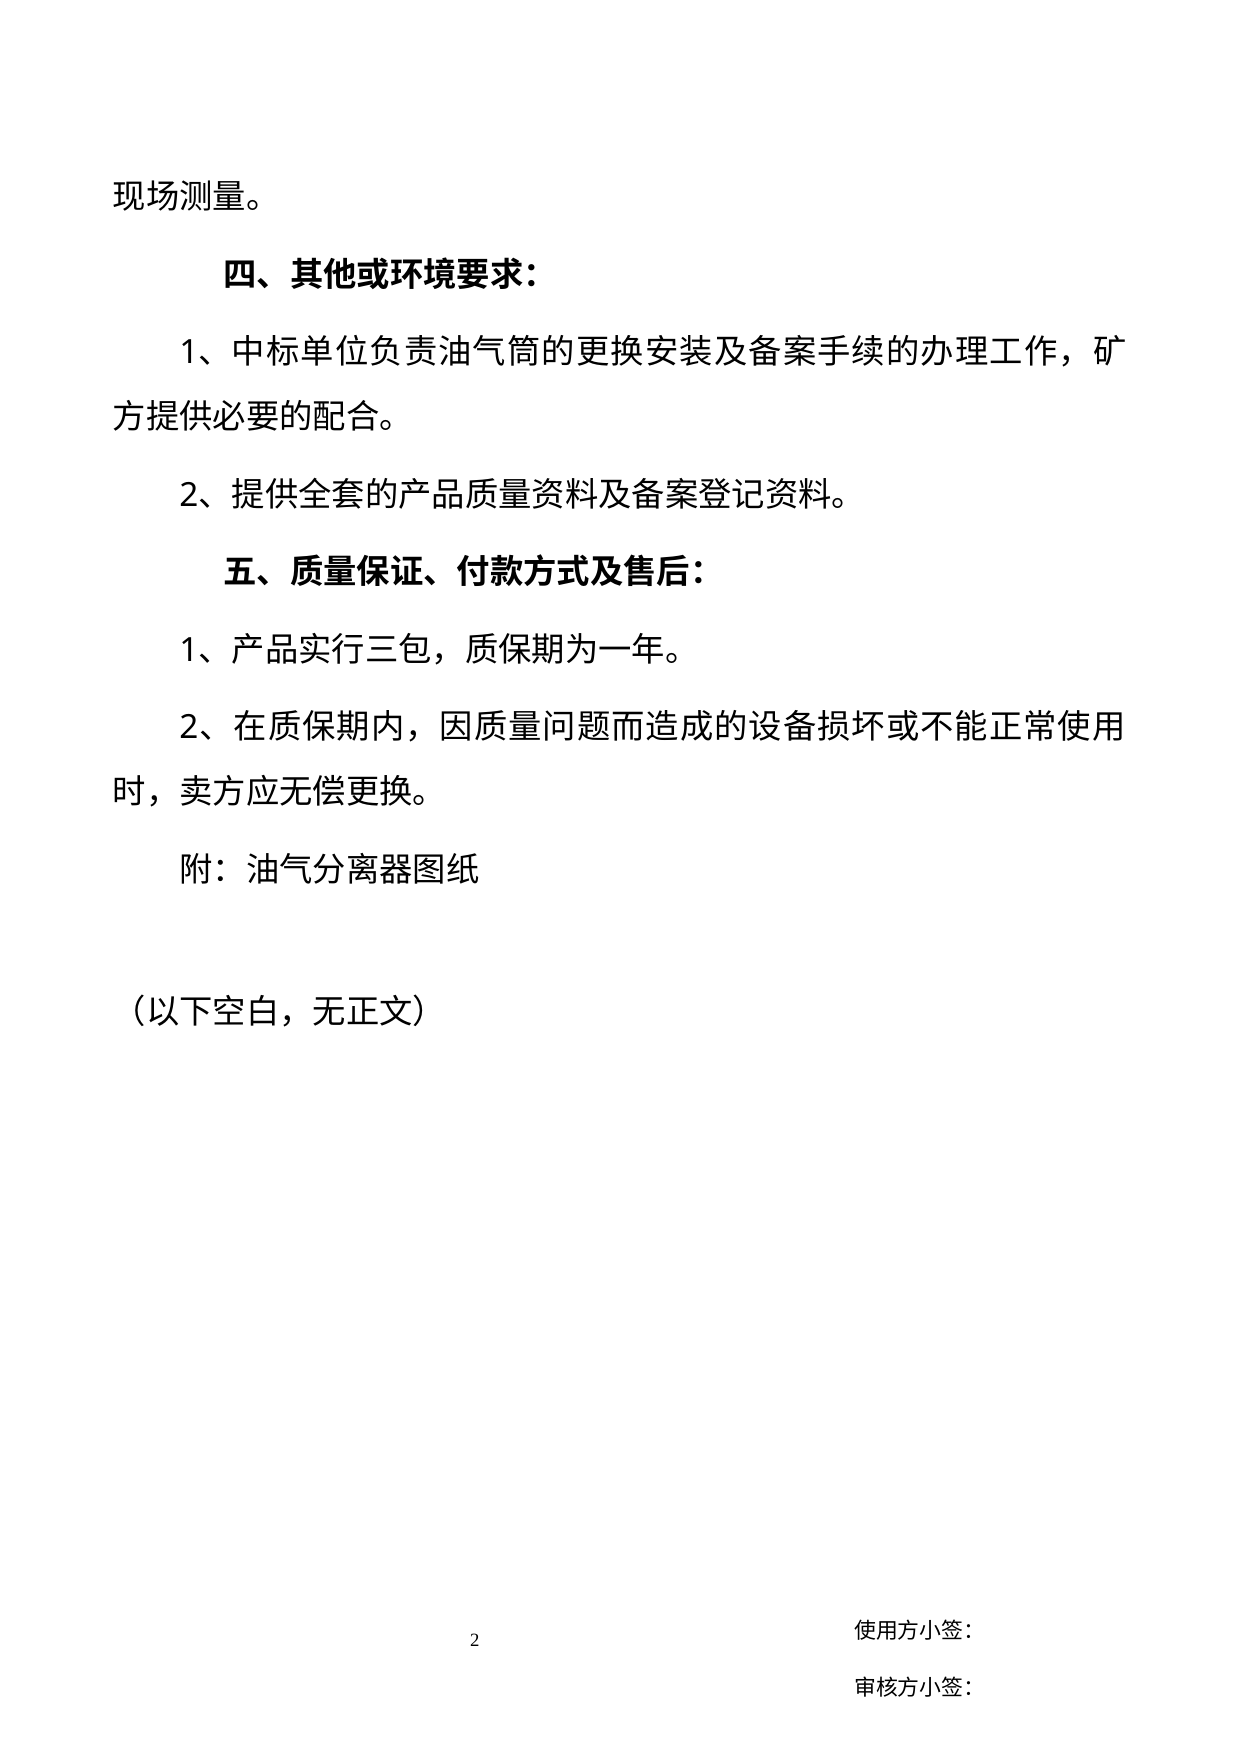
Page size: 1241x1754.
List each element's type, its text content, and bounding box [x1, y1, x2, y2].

list 质量保证、付款方式及售后： [156, 537, 1128, 602]
text 2、在质保期内，因质量问题而造成的设备损坏或不能正常使用时，卖方应无偿更换。 [112, 692, 1128, 822]
list 其他或环境要求： [156, 239, 1128, 304]
list 提供全套的产品质量资料及备案登记资料。 [112, 459, 1128, 524]
text 1、产品实行三包，质保期为一年。 [112, 614, 1128, 679]
text 附：油气分离器图纸 [112, 834, 1128, 899]
list 中标单位负责油气筒的更换安装及备案手续的办理工作，矿方提供必要的配合。 [112, 317, 1128, 447]
text （以下空白，无正文） [112, 977, 1128, 1042]
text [112, 162, 1128, 227]
